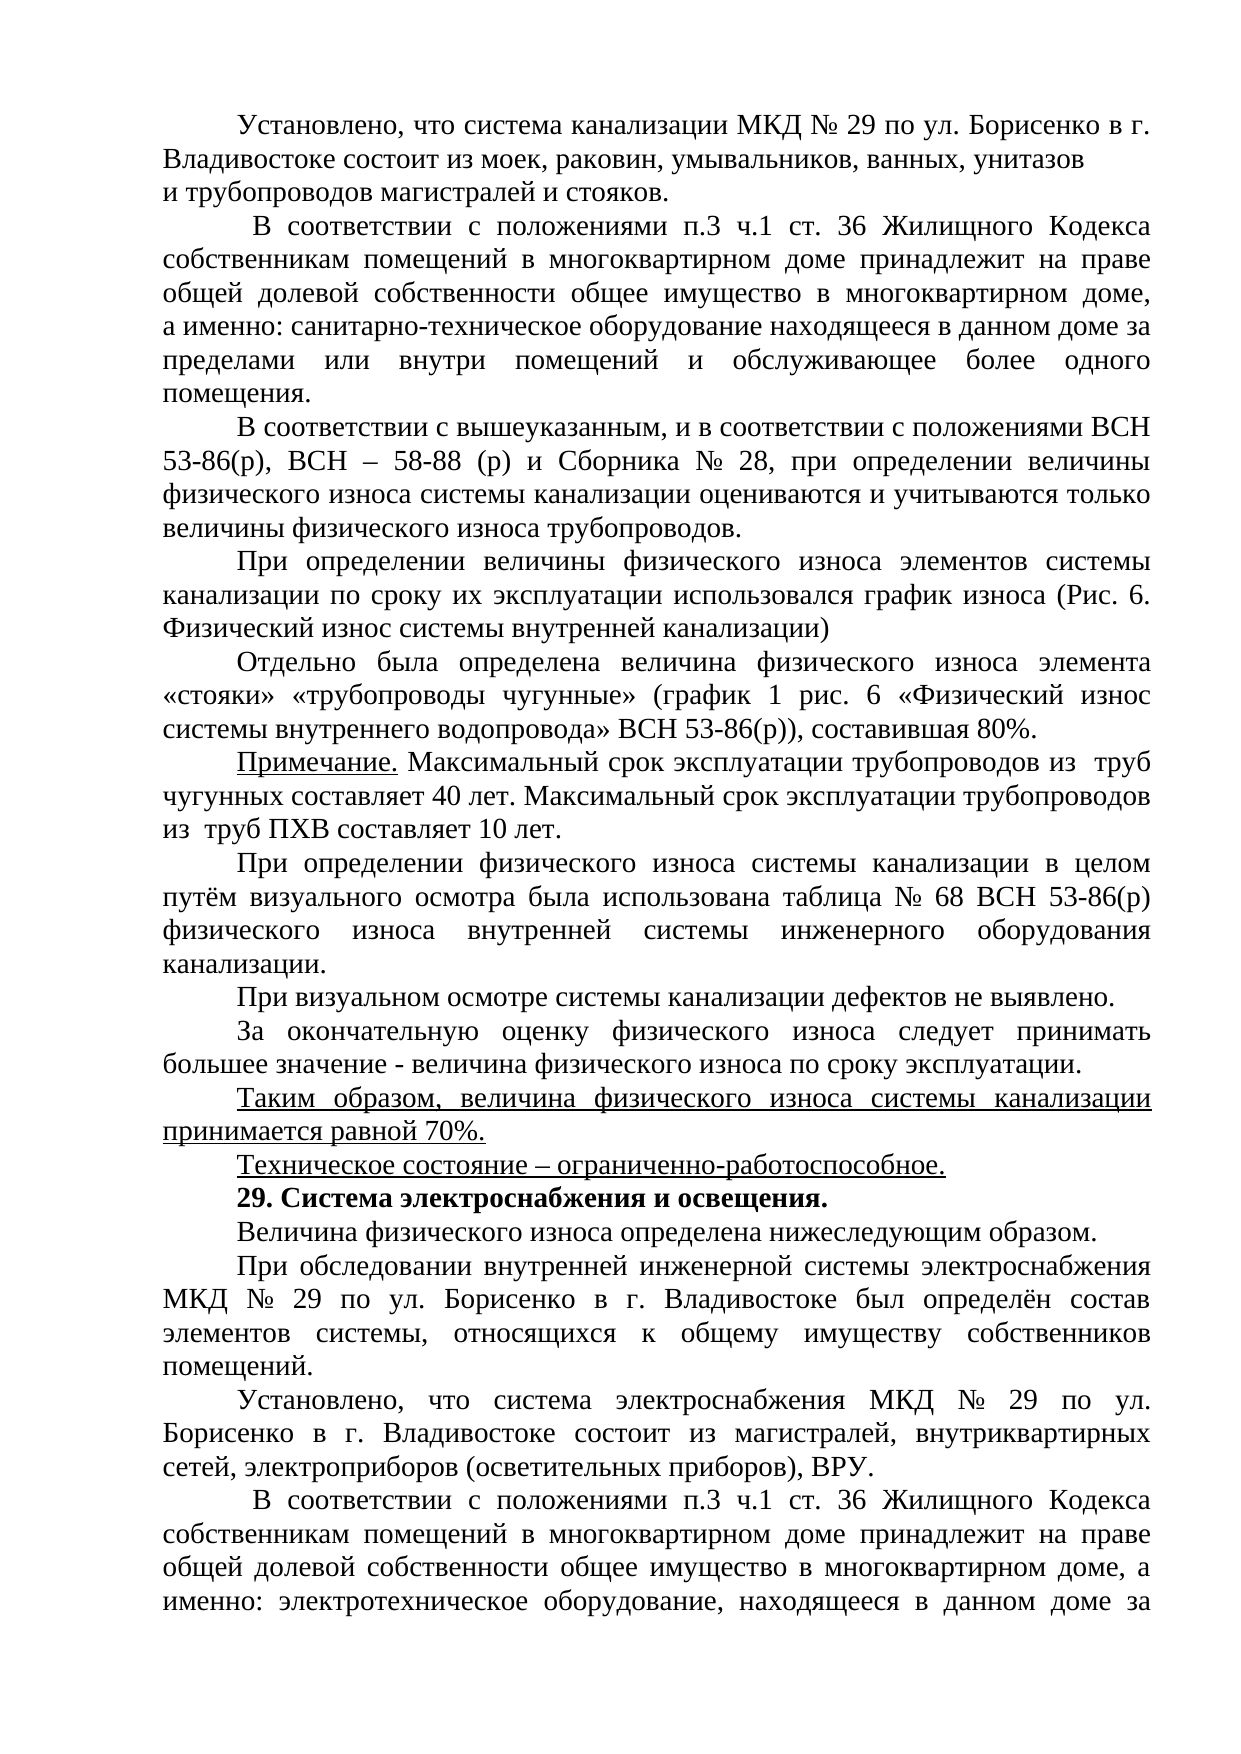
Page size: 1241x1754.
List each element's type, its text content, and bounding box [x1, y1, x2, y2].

text В соответствии с положениями п.3 ч.1 ст. 36 Жилищного Кодекса собственникам помещений в многоквартирном доме принадлежит на праве общей долевой собственности общее имущество в многоквартирном доме, а именно: санитарно-техническое оборудование находящееся в данном доме за пределами или внутри помещений и обслуживающее более одного помещения. [162, 208, 1152, 409]
text При определении физического износа системы канализации в целом путём визуального осмотра была использована таблица № 68 ВСН 53-86(р) физического износа внутренней системы инженерного оборудования канализации. [162, 845, 1152, 979]
text Техническое состояние – ограниченно-работоспособное. [162, 1147, 1152, 1181]
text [162, 1482, 1152, 1617]
text Отдельно была определена величина физического износа элемента «стояки» «трубопроводы чугунные» (график 1 рис. 6 «Физический износ системы внутреннего водопровода» ВСН 53-86(р)), составившая 80%. [162, 644, 1152, 744]
text Таким образом, величина физического износа системы канализации принимается равной 70%. [162, 1080, 1152, 1147]
text При визуальном осмотре системы канализации дефектов не выявлено. [162, 979, 1152, 1013]
text и трубопроводов магистралей и стояков. [162, 174, 1152, 208]
text Величина физического износа определена нижеследующим образом. [162, 1214, 1152, 1248]
text В соответствии с вышеуказанным, и в соответствии с положениями ВСН 53-86(р), ВСН – 58-88 (р) и Сборника № 28, при определении величины физического износа системы канализации оцениваются и учитываются только величины физического износа трубопроводов. [162, 409, 1152, 543]
text При определении величины физического износа элементов системы канализации по сроку их эксплуатации использовался график износа (Рис. 6. Физический износ системы внутренней канализации) [162, 543, 1152, 644]
text Примечание. Максимальный срок эксплуатации трубопроводов из труб чугунных составляет 40 лет. Максимальный срок эксплуатации трубопроводов из труб ПХВ составляет 10 лет. [162, 744, 1152, 845]
text При обследовании внутренней инженерной системы электроснабжения МКД № 29 по ул. Борисенко в г. Владивостоке был определён состав элементов системы, относящихся к общему имуществу собственников помещений. [162, 1248, 1152, 1382]
text Установлено, что система канализации МКД № 29 по ул. Борисенко в г. Владивостоке состоит из моек, раковин, умывальников, ванных, унитазов [162, 107, 1152, 174]
text Установлено, что система электроснабжения МКД № 29 по ул. Борисенко в г. Владивостоке состоит из магистралей, внутриквартирных сетей, электроприборов (осветительных приборов), ВРУ. [162, 1382, 1152, 1482]
text 29. Система электроснабжения и освещения. [162, 1181, 1152, 1214]
text За окончательную оценку физического износа следует принимать большее значение - величина физического износа по сроку эксплуатации. [162, 1013, 1152, 1080]
